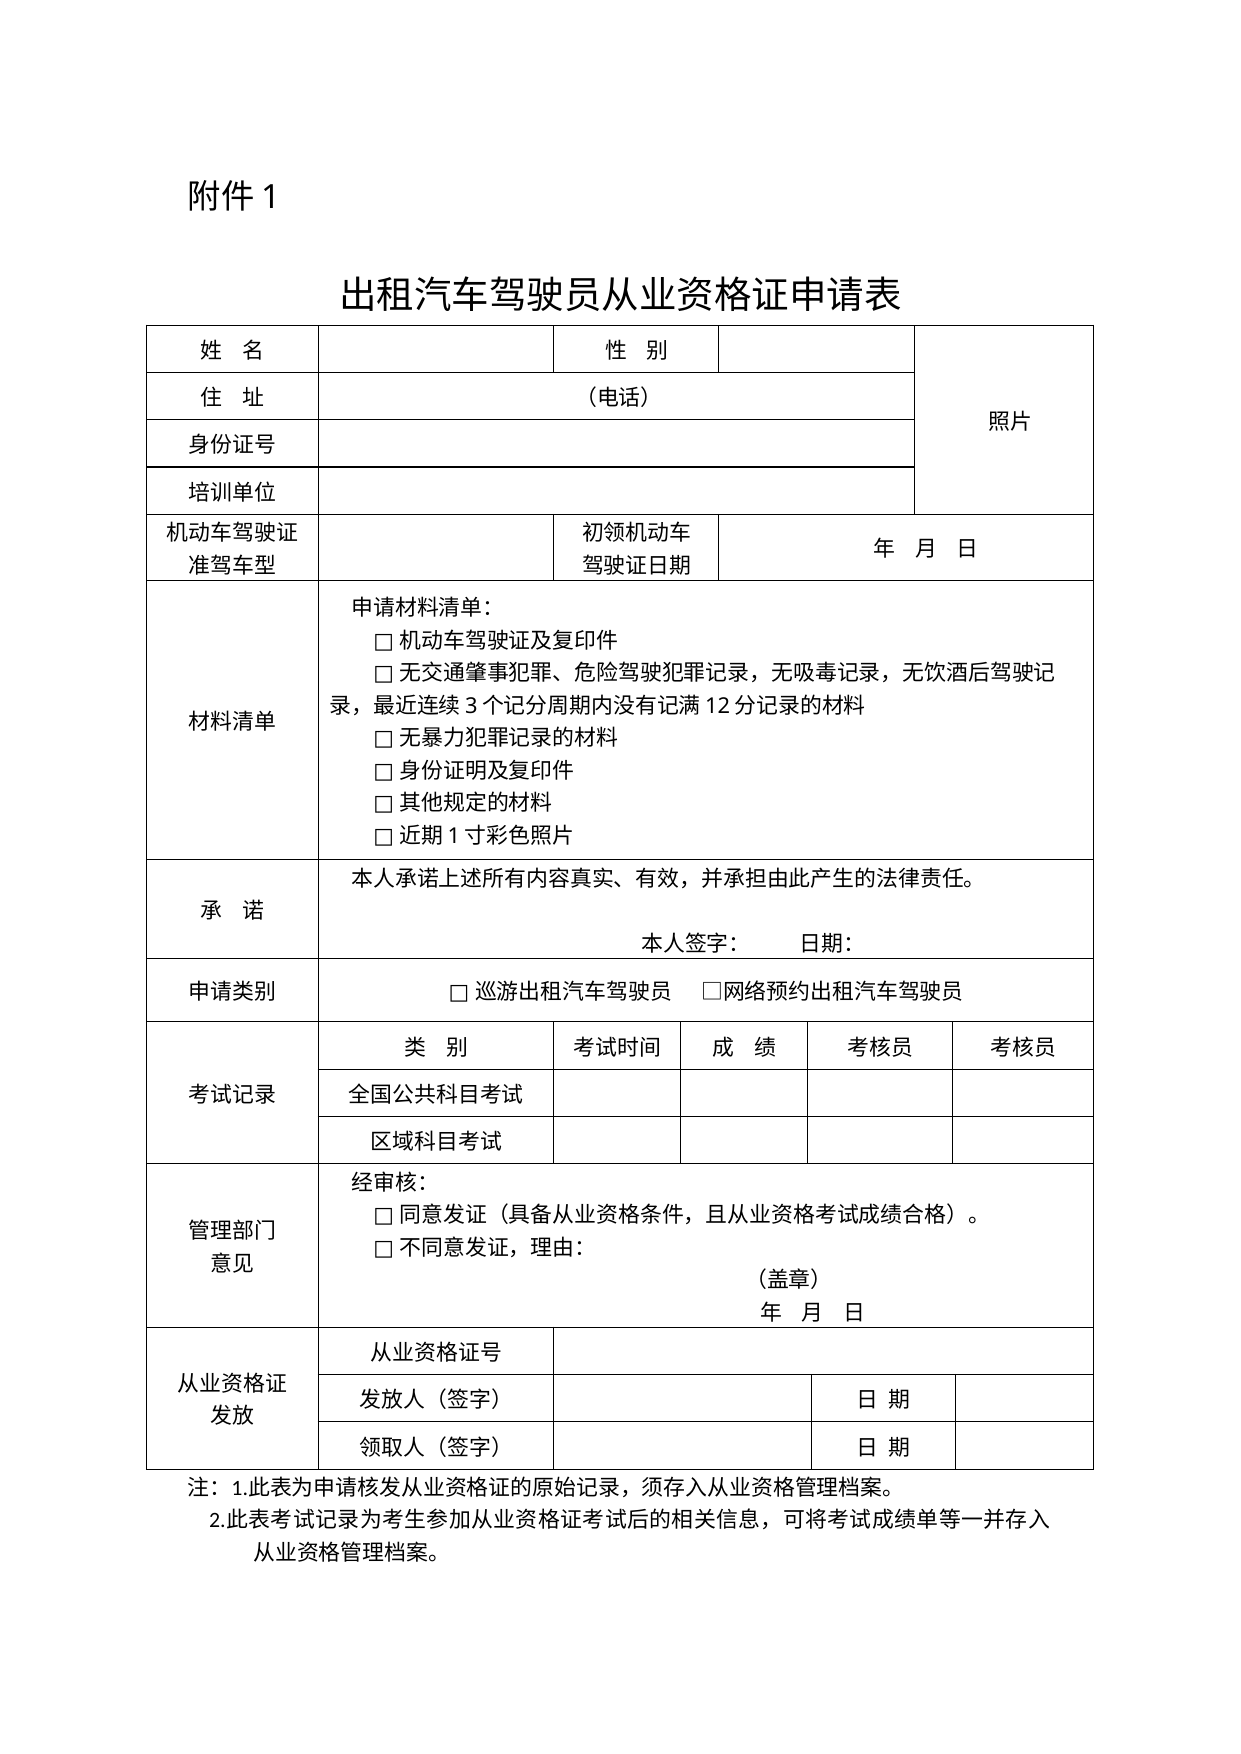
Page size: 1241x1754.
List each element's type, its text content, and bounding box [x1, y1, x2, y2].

table_cell 考核员 [808, 1022, 952, 1068]
table_cell 考试记录 [147, 1022, 318, 1163]
table_cell 培训单位 [147, 468, 318, 514]
table_cell 本人承诺上述所有内容真实、有效，并承担由此产生的法律责任。 本人签字： 日期： [319, 860, 1093, 958]
table_cell [956, 1375, 1093, 1421]
table_cell 身份证号 [147, 420, 318, 466]
table_cell 考核员 [953, 1022, 1093, 1068]
table_cell [554, 1070, 680, 1116]
table_cell 日 期 [812, 1422, 955, 1468]
table_cell 发放人（签字） [319, 1375, 553, 1421]
table_header [719, 326, 914, 372]
table_cell [808, 1070, 952, 1116]
table_cell 从业资格证 发放 [147, 1328, 318, 1468]
table_cell 考试时间 [554, 1022, 680, 1068]
table_cell 经审核： □ 同意发证（具备从业资格条件，且从业资格考试成绩合格）。 □ 不同意发证，理由： （盖章） 年 月 日 [319, 1164, 1093, 1327]
table_cell [319, 468, 914, 514]
table_cell [319, 515, 553, 580]
table_cell [554, 1328, 1093, 1374]
text 出租汽车驾驶员从业资格证申请表 [187, 259, 1053, 324]
table_cell 住 址 [147, 373, 318, 419]
table_cell 年 月 日 [719, 515, 1093, 580]
table_cell 从业资格证号 [319, 1328, 553, 1374]
table_cell 全国公共科目考试 [319, 1070, 553, 1116]
table_cell [956, 1422, 1093, 1468]
table_cell 申请类别 [147, 959, 318, 1021]
table_cell [953, 1117, 1093, 1163]
table_cell 领取人（签字） [319, 1422, 553, 1468]
table_cell [554, 1117, 680, 1163]
table_cell [681, 1117, 807, 1163]
table_header 姓 名 [147, 326, 318, 372]
table_header 照片 [915, 326, 1093, 514]
table_cell [319, 420, 914, 466]
table_cell 材料清单 [147, 581, 318, 859]
table_cell （电话） [319, 373, 914, 419]
table_cell 管理部门 意见 [147, 1164, 318, 1327]
table_cell [808, 1117, 952, 1163]
table_cell 承 诺 [147, 860, 318, 958]
table_cell 机动车驾驶证准驾车型 [147, 515, 318, 580]
table_cell 初领机动车 驾驶证日期 [554, 515, 718, 580]
text 2.此表考试记录为考生参加从业资格证考试后的相关信息，可将考试成绩单等一并存入从业资格管理档案。 [187, 1502, 1053, 1567]
table_header [319, 326, 553, 372]
table_cell 区域科目考试 [319, 1117, 553, 1163]
table_cell 成 绩 [681, 1022, 807, 1068]
text 注：1.此表为申请核发从业资格证的原始记录，须存入从业资格管理档案。 [187, 1470, 1053, 1502]
table_header 性 别 [554, 326, 718, 372]
table_cell [953, 1070, 1093, 1116]
table_cell [554, 1422, 811, 1468]
table_cell 类 别 [319, 1022, 553, 1068]
table_cell 日 期 [812, 1375, 955, 1421]
text 附件1 [187, 162, 1053, 227]
table_cell □ 巡游出租汽车驾驶员 □网络预约出租汽车驾驶员 [319, 959, 1093, 1021]
table_cell [554, 1375, 811, 1421]
table_cell [681, 1070, 807, 1116]
table_cell 申请材料清单： □ 机动车驾驶证及复印件 □ 无交通肇事犯罪、危险驾驶犯罪记录，无吸毒记录，无饮酒后驾驶记录，最近连续3个记分周期内没有记满12分记录的材料 □ 无暴力犯罪记录的材料 □ 身份证明及复印件 □ 其他规定的材料 □ 近期1寸彩色照片 [319, 581, 1093, 859]
